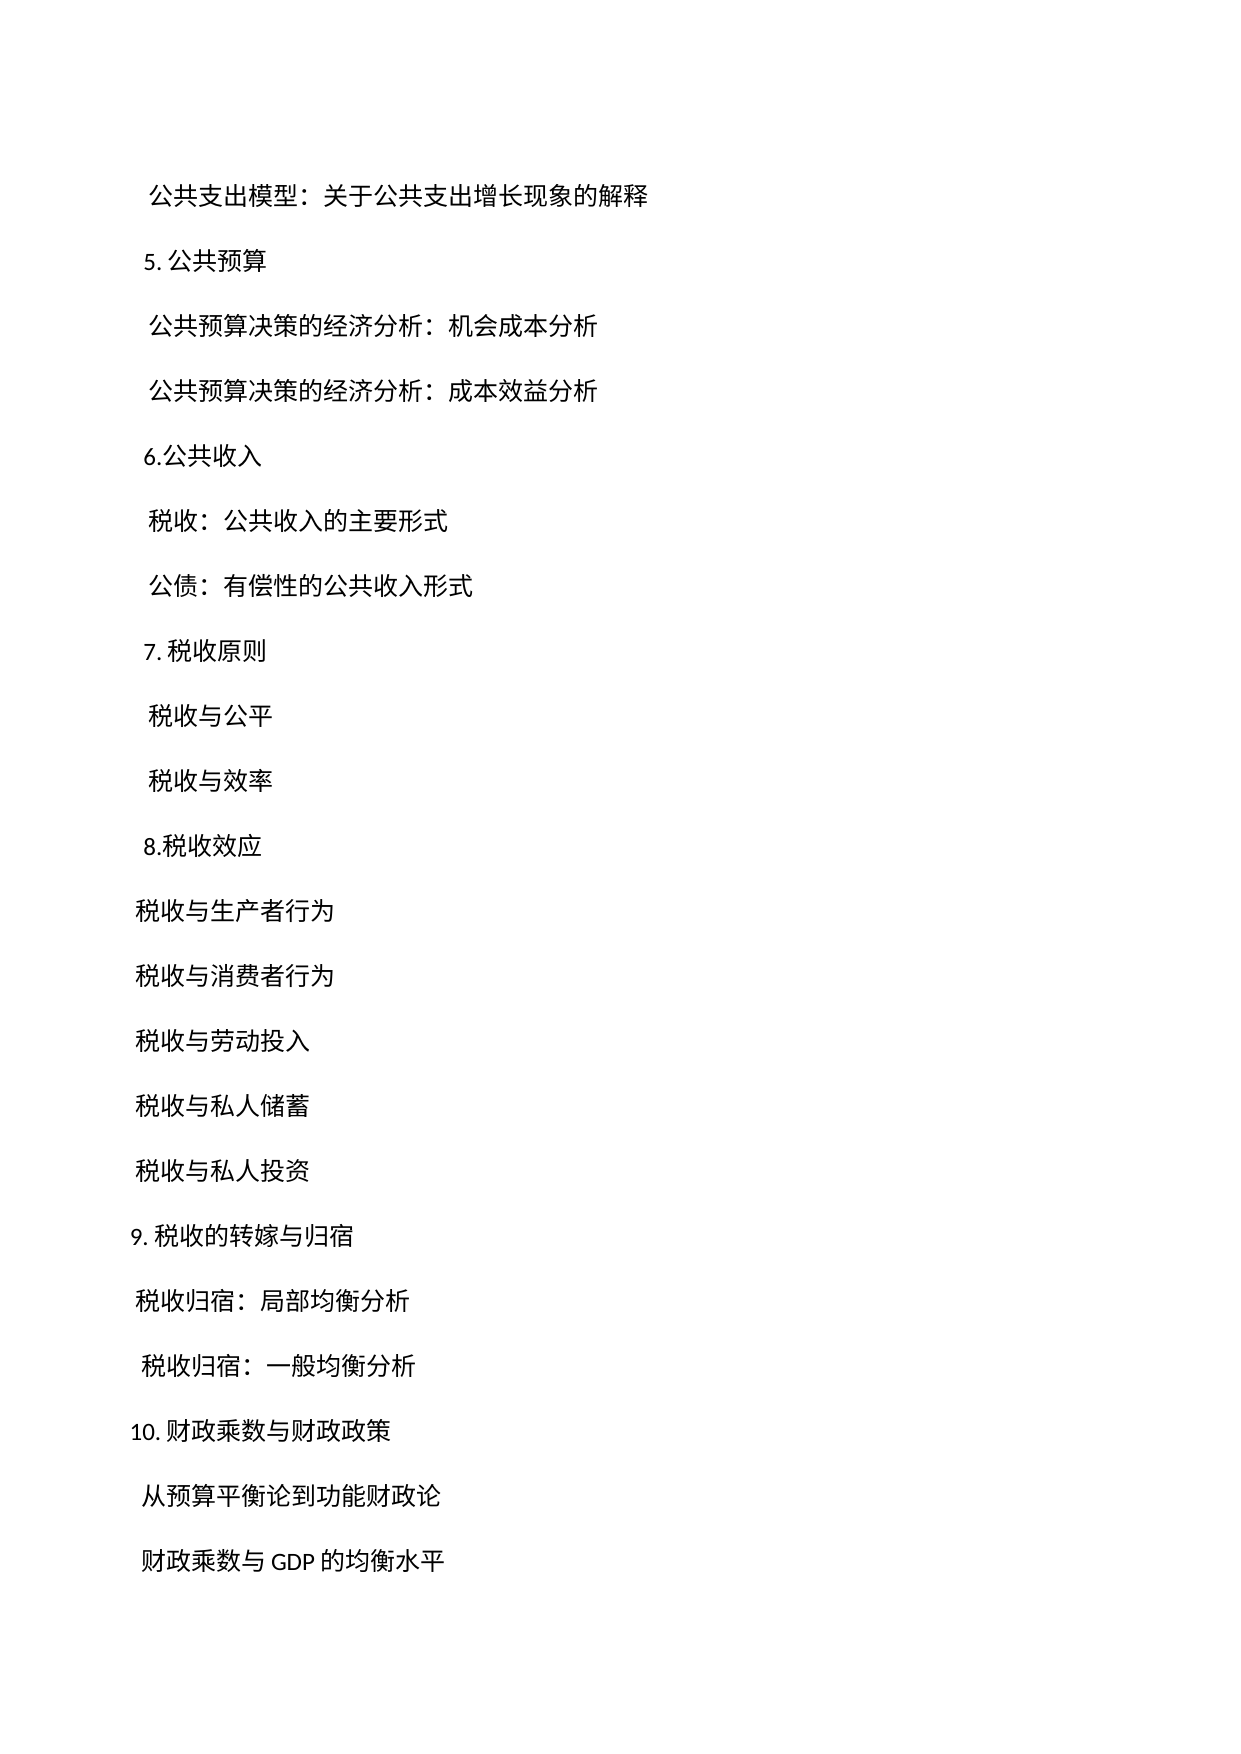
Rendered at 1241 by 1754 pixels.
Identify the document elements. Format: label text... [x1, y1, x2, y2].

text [118, 812, 1122, 1592]
text 公共预算决策的经济分析：机会成本分析 公共预算决策的经济分析：成本效益分析 6.公共收入 税收：公共收入的主要形式 公债：有偿性的公共收入形式 7. 税收原则 税收与公平 税收与效率 [143, 292, 1122, 812]
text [143, 162, 1122, 292]
